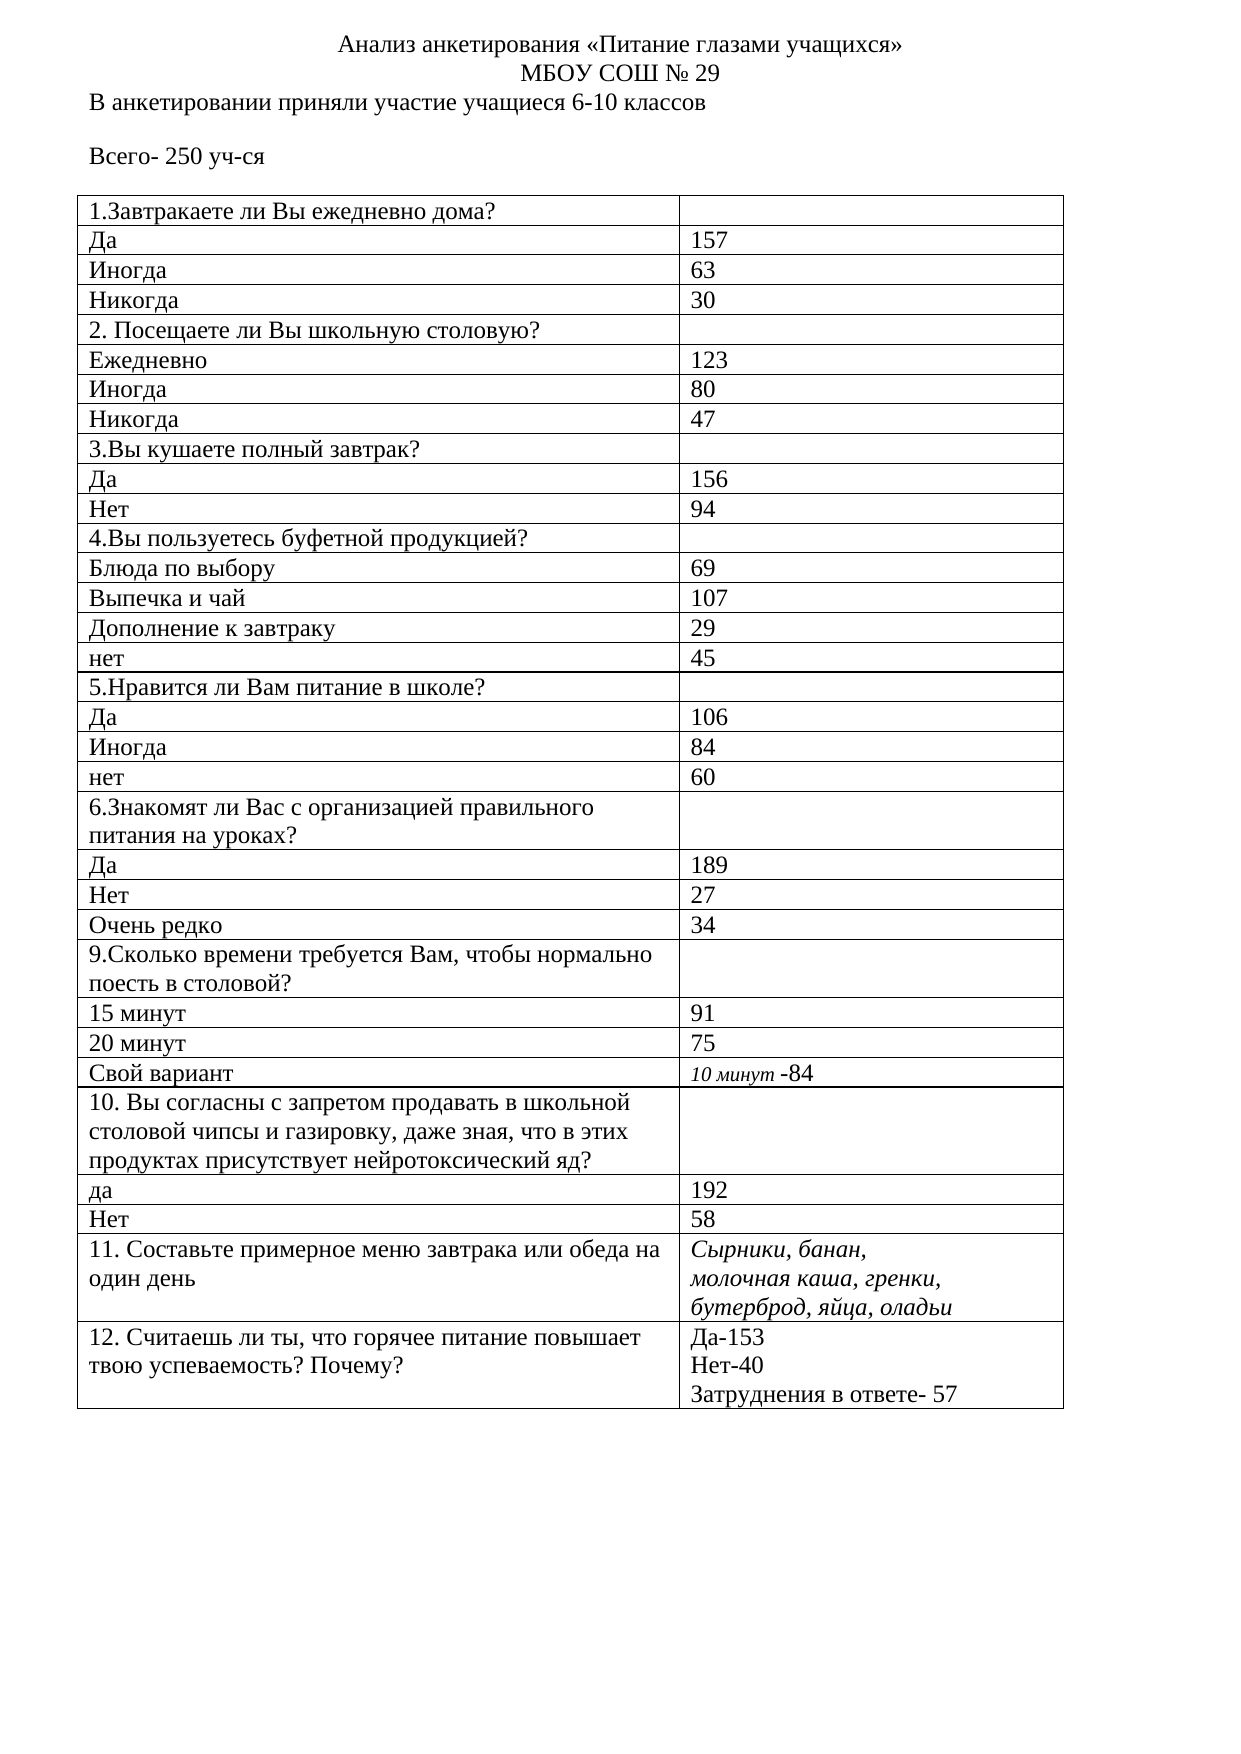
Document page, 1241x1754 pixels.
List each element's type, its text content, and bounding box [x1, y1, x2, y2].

table_cell 10. Вы согласны с запретом продавать в школьной столовой чипсы и газировку, даже зная, что в этих продуктах присутствует нейротоксический яд? [78, 1088, 679, 1174]
table_cell 75 [680, 1028, 1063, 1057]
table_cell 106 [680, 702, 1063, 731]
table_cell Дополнение к завтраку [78, 613, 679, 642]
table_header [680, 196, 1063, 224]
table_cell 84 [680, 732, 1063, 761]
table_cell [680, 673, 1063, 701]
table_cell 94 [680, 494, 1063, 522]
table_cell 11. Составьте примерное меню завтрака или обеда на один день [78, 1234, 679, 1321]
table_cell 69 [680, 553, 1063, 582]
table_cell 123 [680, 345, 1063, 373]
table_cell 29 [680, 613, 1063, 642]
table_cell 34 [680, 910, 1063, 938]
table_cell [680, 1088, 1063, 1174]
text В анкетировании приняли участие учащиеся 6-10 классов [89, 87, 1152, 116]
table_cell Свой вариант [78, 1058, 679, 1086]
table_cell Нет [78, 1205, 679, 1233]
table_cell 3.Вы кушаете полный завтрак? [78, 434, 679, 463]
table_cell 80 [680, 375, 1063, 403]
table_cell Да [78, 702, 679, 731]
table_cell Сырники, банан, молочная каша, гренки, бутерброд, яйца, оладьи [680, 1234, 1063, 1321]
table_cell 2. Посещаете ли Вы школьную столовую? [78, 315, 679, 344]
table_cell 189 [680, 850, 1063, 879]
table_cell 12. Считаешь ли ты, что горячее питание повышает твою успеваемость? Почему? [78, 1322, 679, 1408]
table_cell 15 минут [78, 998, 679, 1027]
table_cell Да [78, 464, 679, 493]
table_cell Да [78, 226, 679, 254]
table_cell [680, 940, 1063, 997]
table_header 1.Завтракаете ли Вы ежедневно дома? [78, 196, 679, 224]
table_cell Да [78, 850, 679, 879]
table_cell [680, 792, 1063, 849]
table_cell Никогда [78, 404, 679, 433]
table_cell 63 [680, 255, 1063, 284]
table_cell 4.Вы пользуетесь буфетной продукцией? [78, 524, 679, 552]
table_cell [680, 434, 1063, 463]
table_cell 107 [680, 583, 1063, 612]
table_cell нет [78, 643, 679, 671]
table_cell Выпечка и чай [78, 583, 679, 612]
table_cell 9.Сколько времени требуется Вам, чтобы нормально поесть в столовой? [78, 940, 679, 997]
table_cell Да-153 Нет-40 Затруднения в ответе- 57 [680, 1322, 1063, 1408]
table_cell 58 [680, 1205, 1063, 1233]
table_cell Нет [78, 880, 679, 909]
table_cell Ежедневно [78, 345, 679, 373]
table_cell 157 [680, 226, 1063, 254]
table_cell 5.Нравится ли Вам питание в школе? [78, 673, 679, 701]
table_cell Иногда [78, 375, 679, 403]
table_cell [680, 315, 1063, 344]
table_cell Блюда по выбору [78, 553, 679, 582]
table_cell 27 [680, 880, 1063, 909]
table_cell да [78, 1175, 679, 1203]
table_cell 10 минут -84 [680, 1058, 1063, 1086]
table_cell 20 минут [78, 1028, 679, 1057]
table_cell Иногда [78, 255, 679, 284]
table_cell Иногда [78, 732, 679, 761]
table_cell [680, 524, 1063, 552]
table_cell 6.Знакомят ли Вас с организацией правильного питания на уроках? [78, 792, 679, 849]
table_cell нет [78, 762, 679, 791]
text Всего- 250 уч-ся [89, 141, 1152, 170]
text Анализ анкетирования «Питание глазами учащихся» [89, 29, 1152, 58]
table_cell 47 [680, 404, 1063, 433]
table_cell 192 [680, 1175, 1063, 1203]
table_cell 30 [680, 285, 1063, 314]
table_cell Очень редко [78, 910, 679, 938]
table_cell Нет [78, 494, 679, 522]
text МБОУ СОШ № 29 [89, 58, 1152, 87]
table_cell 156 [680, 464, 1063, 493]
table_cell 91 [680, 998, 1063, 1027]
table_cell 60 [680, 762, 1063, 791]
table_cell 45 [680, 643, 1063, 671]
table_cell Никогда [78, 285, 679, 314]
